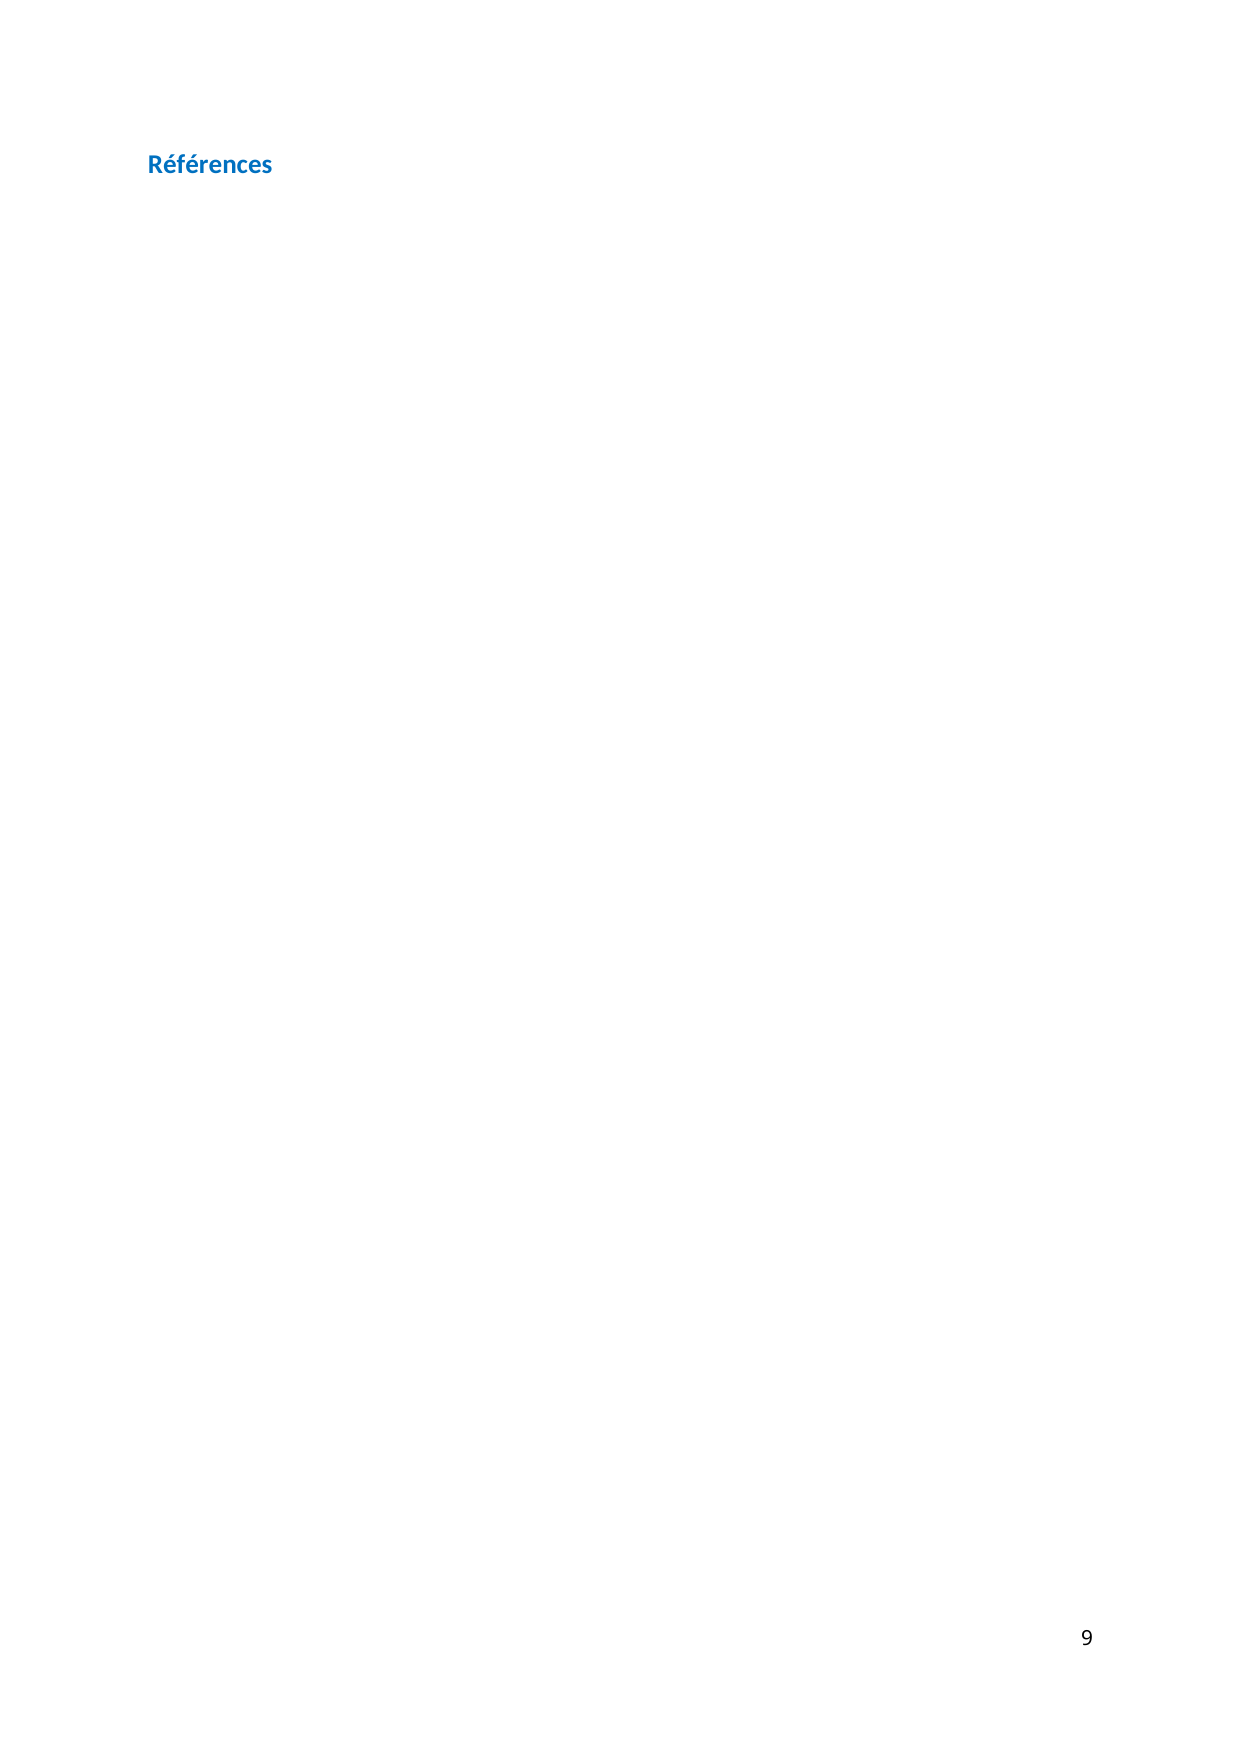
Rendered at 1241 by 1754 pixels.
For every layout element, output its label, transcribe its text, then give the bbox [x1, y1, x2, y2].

text Références [148, 148, 1093, 181]
